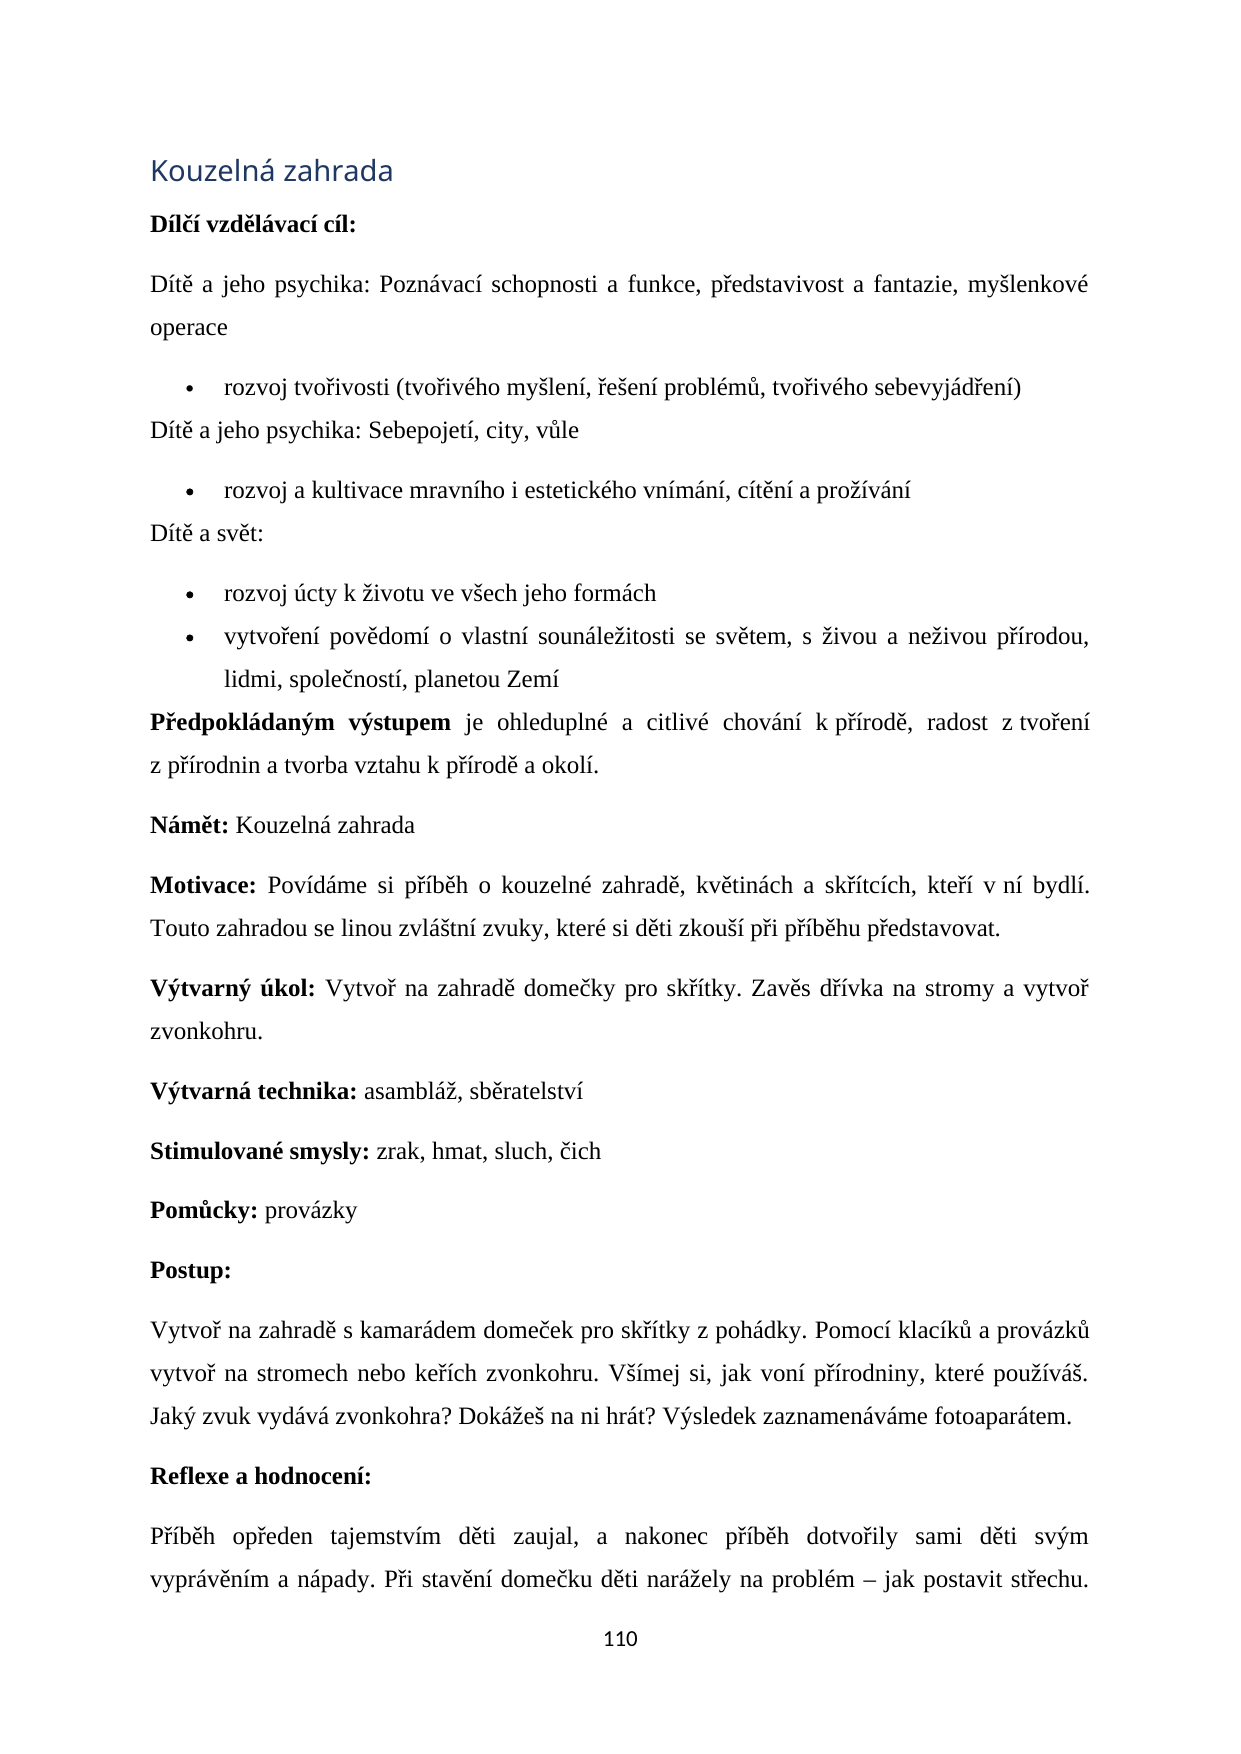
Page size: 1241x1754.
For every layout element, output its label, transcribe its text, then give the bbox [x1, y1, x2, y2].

text Námět: Kouzelná zahrada [150, 810, 1090, 839]
text Výtvarný úkol: Vytvoř na zahradě domečky pro skřítky. Zavěs dřívka na stromy a vytvoř zvonkohru. [150, 973, 1090, 1045]
list vytvoření povědomí o vlastní sounáležitosti se světem, s živou a neživou přírodou, lidmi, společností, planetou Zemí [186, 621, 1090, 693]
text Reflexe a hodnocení: [150, 1461, 1090, 1490]
text Dílčí vzdělávací cíl: [150, 209, 1090, 238]
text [150, 1521, 1090, 1593]
subtitle Kouzelná zahrada [150, 150, 1090, 190]
list rozvoj a kultivace mravního i estetického vnímání, cítění a prožívání [186, 475, 1090, 504]
text Pomůcky: provázky [150, 1196, 1090, 1224]
list rozvoj tvořivosti (tvořivého myšlení, řešení problémů, tvořivého sebevyjádření) [186, 372, 1090, 401]
text Dítě a jeho psychika: Poznávací schopnosti a funkce, představivost a fantazie, myšlenkové operace [150, 269, 1090, 341]
text Dítě a svět: [150, 518, 1090, 547]
text Vytvoř na zahradě s kamarádem domeček pro skřítky z pohádky. Pomocí klacíků a provázků vytvoř na stromech nebo keřích zvonkohru. Všímej si, jak voní přírodniny, které používáš. Jaký zvuk vydává zvonkohra? Dokážeš na ni hrát? Výsledek zaznamenáváme fotoaparátem. [150, 1315, 1090, 1430]
text Stimulované smysly: zrak, hmat, sluch, čich [150, 1136, 1090, 1164]
text Dítě a jeho psychika: Sebepojetí, city, vůle [150, 415, 1090, 444]
list rozvoj úcty k životu ve všech jeho formách [186, 578, 1090, 607]
text Postup: [150, 1255, 1090, 1284]
text Výtvarná technika: asambláž, sběratelství [150, 1076, 1090, 1105]
text Motivace: Povídáme si příběh o kouzelné zahradě, květinách a skřítcích, kteří v ní bydlí. Touto zahradou se linou zvláštní zvuky, které si děti zkouší při příběhu představovat. [150, 870, 1090, 942]
text Předpokládaným výstupem je ohleduplné a citlivé chování k přírodě, radost z tvoření z přírodnin a tvorba vztahu k přírodě a okolí. [150, 707, 1090, 779]
